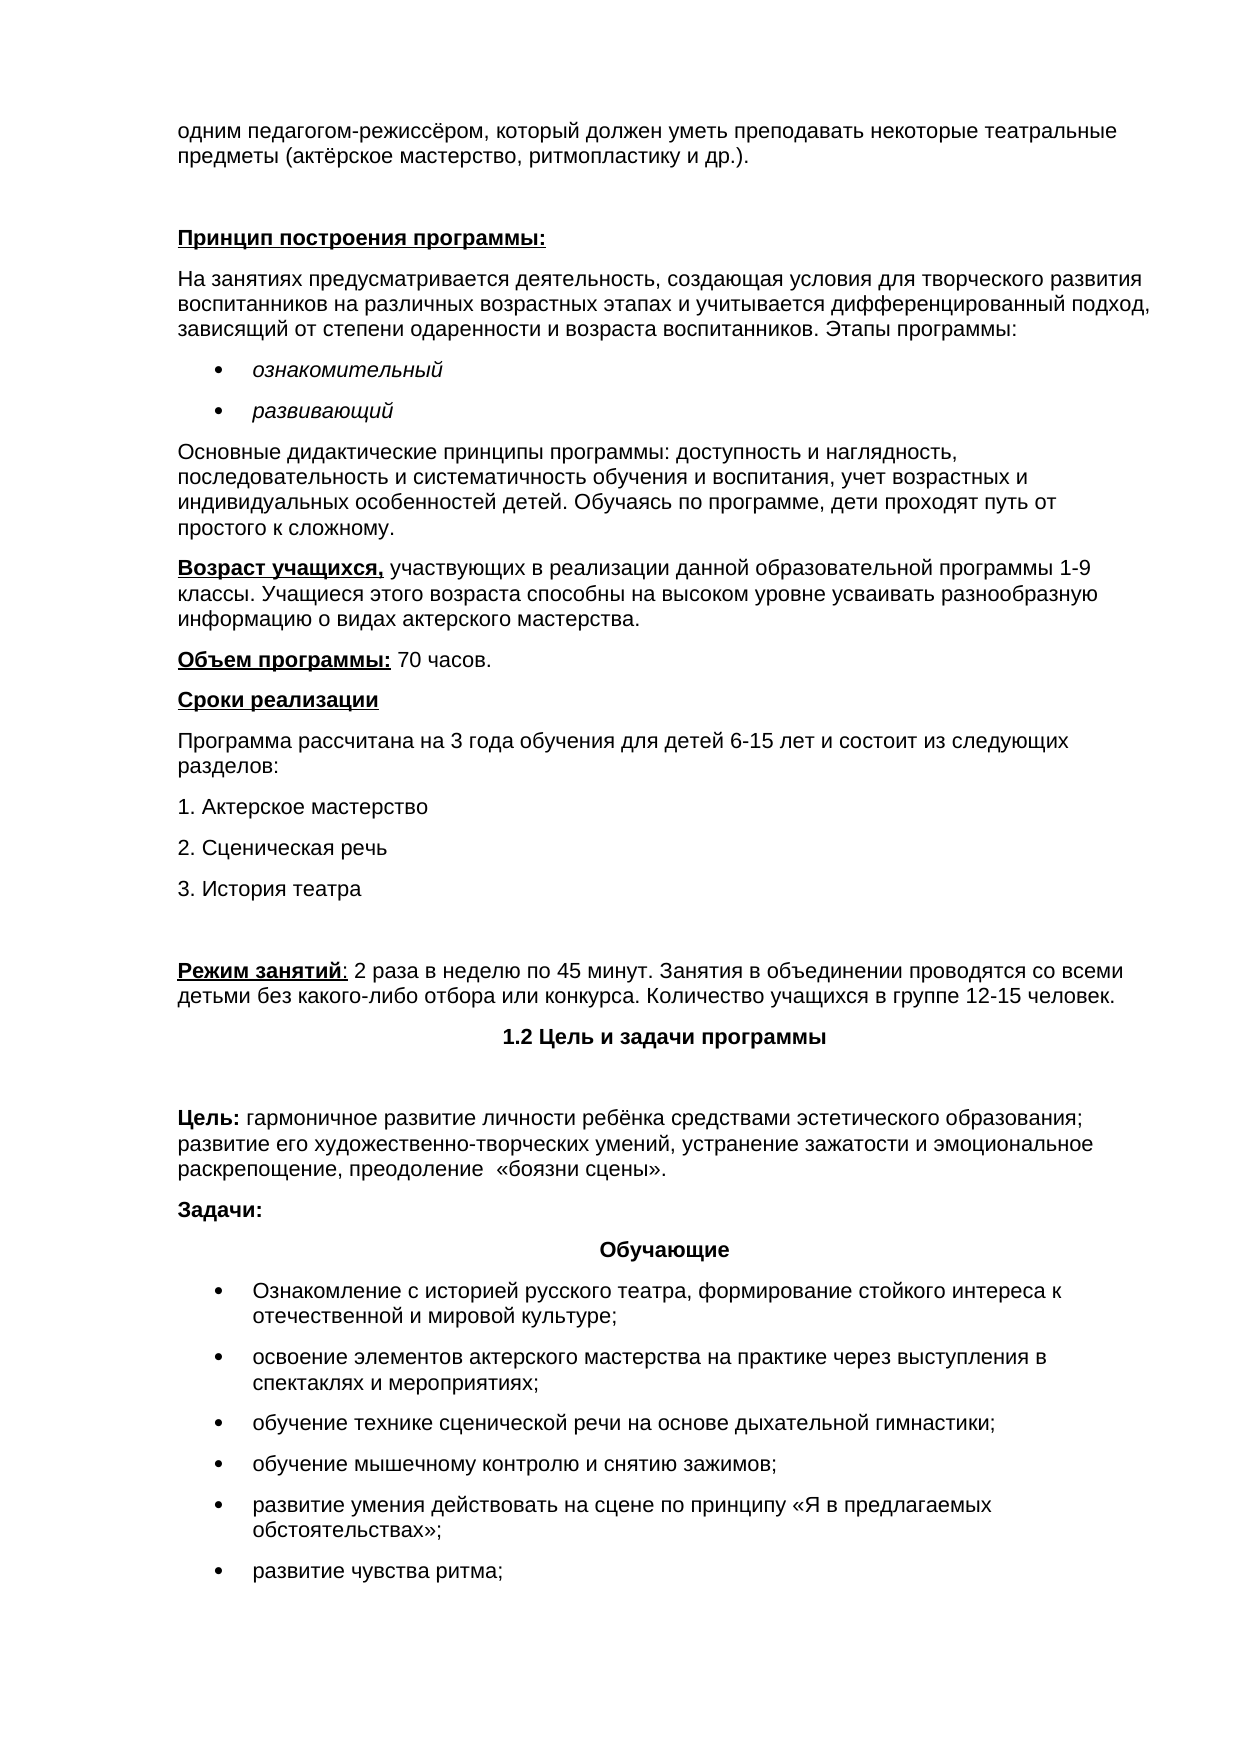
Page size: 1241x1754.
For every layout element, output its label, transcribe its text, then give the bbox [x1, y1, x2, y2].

list развивающий [215, 398, 1152, 423]
text Объем программы: 70 часов. [177, 646, 1152, 672]
text 1. Актерское мастерство [177, 794, 1152, 819]
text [177, 118, 1152, 168]
list ознакомительный [215, 357, 1152, 382]
list развитие чувства ритма; [215, 1558, 1152, 1583]
text Программа рассчитана на 3 года обучения для детей 6-15 лет и состоит из следующих разделов: [177, 728, 1152, 778]
list развитие умения действовать на сцене по принципу «Я в предлагаемых обстоятельствах»; [215, 1492, 1152, 1542]
list обучение мышечному контролю и снятию зажимов; [215, 1451, 1152, 1476]
text 3. История театра [177, 876, 1152, 901]
text Возраст учащихся, участвующих в реализации данной образовательной программы 1-9 классы. Учащиеся этого возраста способны на высоком уровне усваивать разнообразную информацию о видах актерского мастерства. [177, 555, 1152, 631]
text 1.2 Цель и задачи программы [177, 1023, 1152, 1049]
text Задачи: [177, 1196, 1152, 1222]
text Цель: гармоничное развитие личности ребёнка средствами эстетического образования; развитие его художественно-творческих умений, устранение зажатости и эмоциональное раскрепощение, преодоление «боязни сцены». [177, 1105, 1152, 1181]
text 2. Сценическая речь [177, 835, 1152, 860]
text Сроки реализации [177, 687, 1152, 712]
text Принцип построения программы: [177, 225, 1152, 250]
text Режим занятий: 2 раза в неделю по 45 минут. Занятия в объединении проводятся со всеми детьми без какого-либо отбора или конкурса. Количество учащихся в группе 12-15 человек. [177, 957, 1152, 1008]
list освоение элементов актерского мастерства на практике через выступления в спектаклях и мероприятиях; [215, 1344, 1152, 1394]
text Основные дидактические принципы программы: доступность и наглядность, последовательность и систематичность обучения и воспитания, учет возрастных и индивидуальных особенностей детей. Обучаясь по программе, дети проходят путь от простого к сложному. [177, 439, 1152, 539]
list Ознакомление с историей русского театра, формирование стойкого интереса к отечественной и мировой культуре; [215, 1278, 1152, 1328]
text На занятиях предусматривается деятельность, создающая условия для творческого развития воспитанников на различных возрастных этапах и учитывается дифференцированный подход, зависящий от степени одаренности и возраста воспитанников. Этапы программы: [177, 266, 1152, 341]
list обучение технике сценической речи на основе дыхательной гимнастики; [215, 1410, 1152, 1435]
text Обучающие [177, 1237, 1152, 1262]
